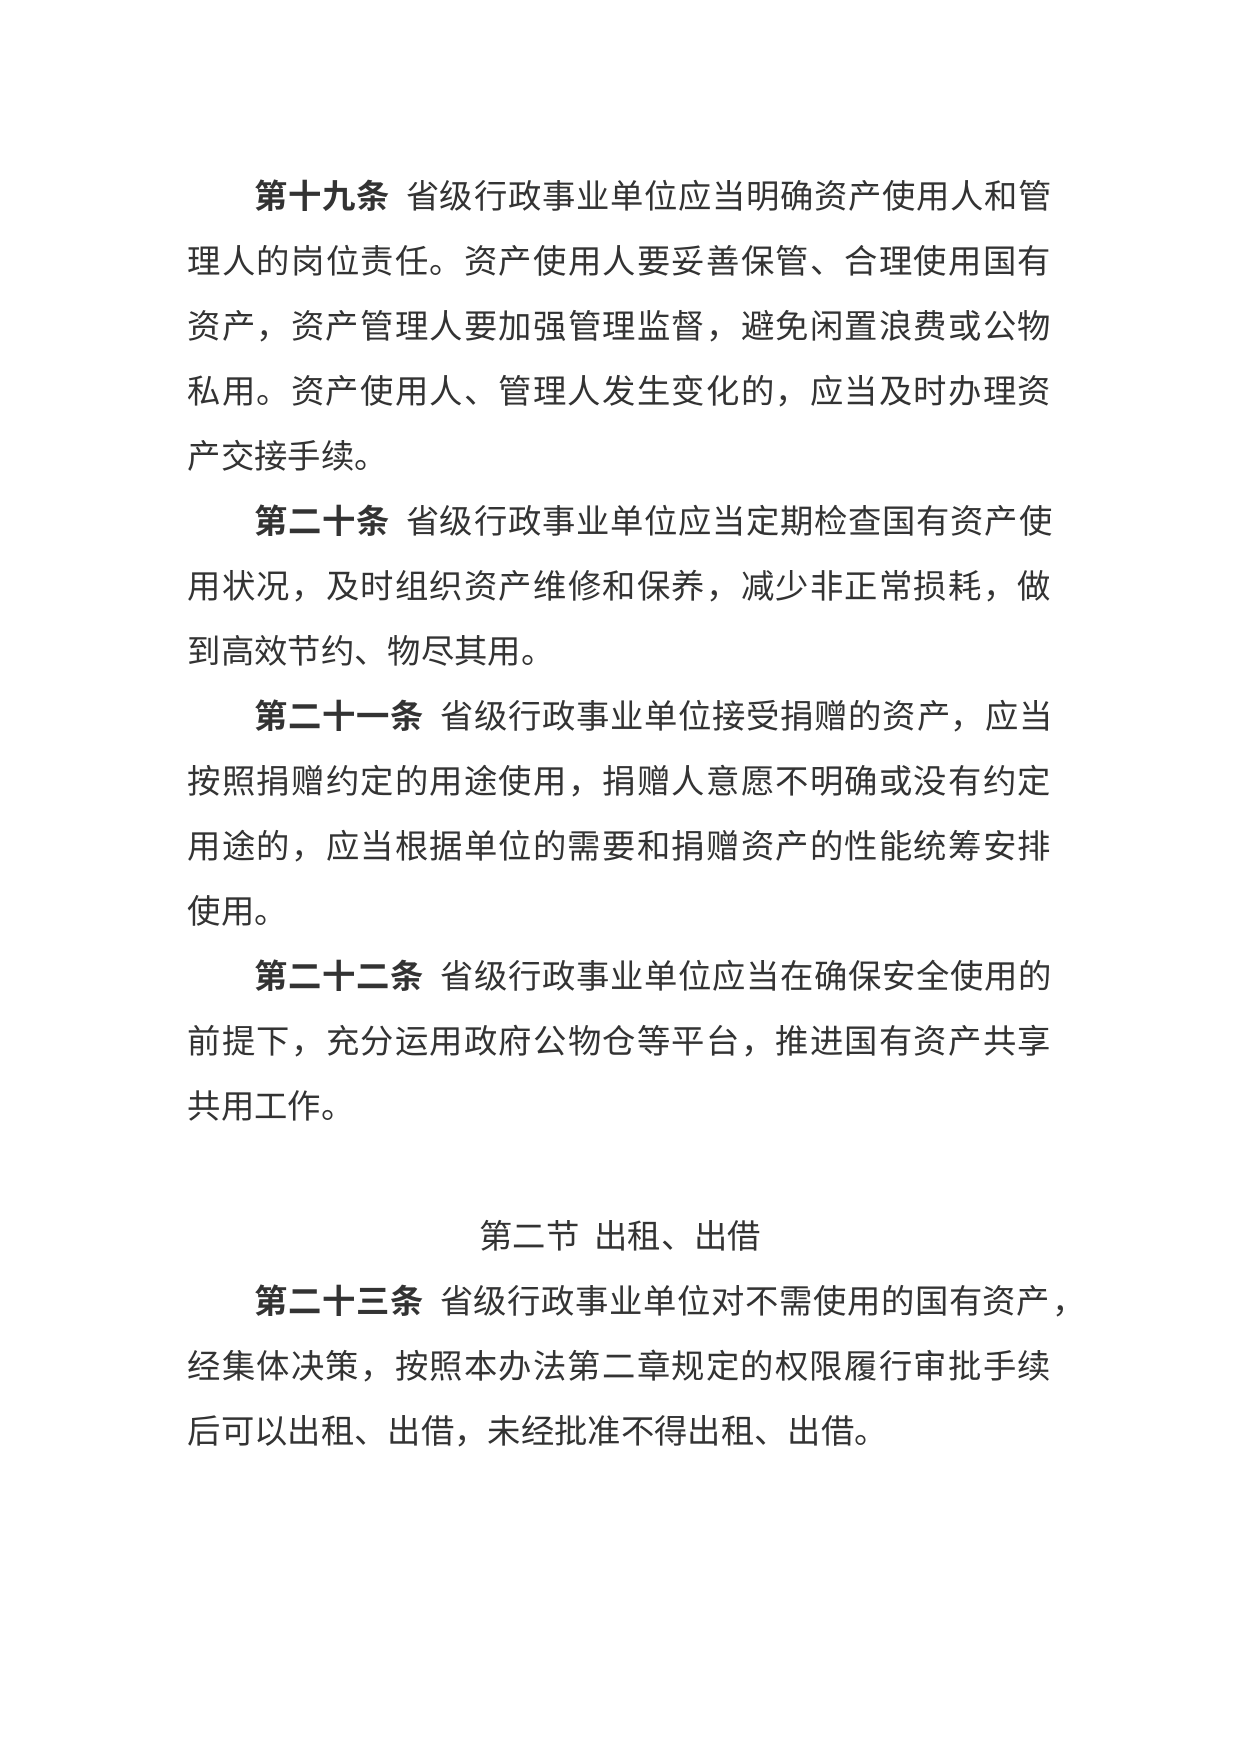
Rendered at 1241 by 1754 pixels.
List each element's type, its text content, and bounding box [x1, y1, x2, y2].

text 第二十二条 省级行政事业单位应当在确保安全使用的前提下，充分运用政府公物仓等平台，推进国有资产共享共用工作。 [187, 942, 1053, 1137]
text 第二十三条 省级行政事业单位对不需使用的国有资产，经集体决策，按照本办法第二章规定的权限履行审批手续后可以出租、出借，未经批准不得出租、出借。 [187, 1267, 1053, 1462]
text 第二十条 省级行政事业单位应当定期检查国有资产使用状况，及时组织资产维修和保养，减少非正常损耗，做到高效节约、物尽其用。 [187, 487, 1053, 682]
text 第二节 出租、出借 [187, 1202, 1053, 1267]
text 第十九条 省级行政事业单位应当明确资产使用人和管理人的岗位责任。资产使用人要妥善保管、合理使用国有资产，资产管理人要加强管理监督，避免闲置浪费或公物私用。资产使用人、管理人发生变化的，应当及时办理资产交接手续。 [187, 162, 1053, 487]
text 第二十一条 省级行政事业单位接受捐赠的资产，应当按照捐赠约定的用途使用，捐赠人意愿不明确或没有约定用途的，应当根据单位的需要和捐赠资产的性能统筹安排使用。 [187, 682, 1053, 942]
